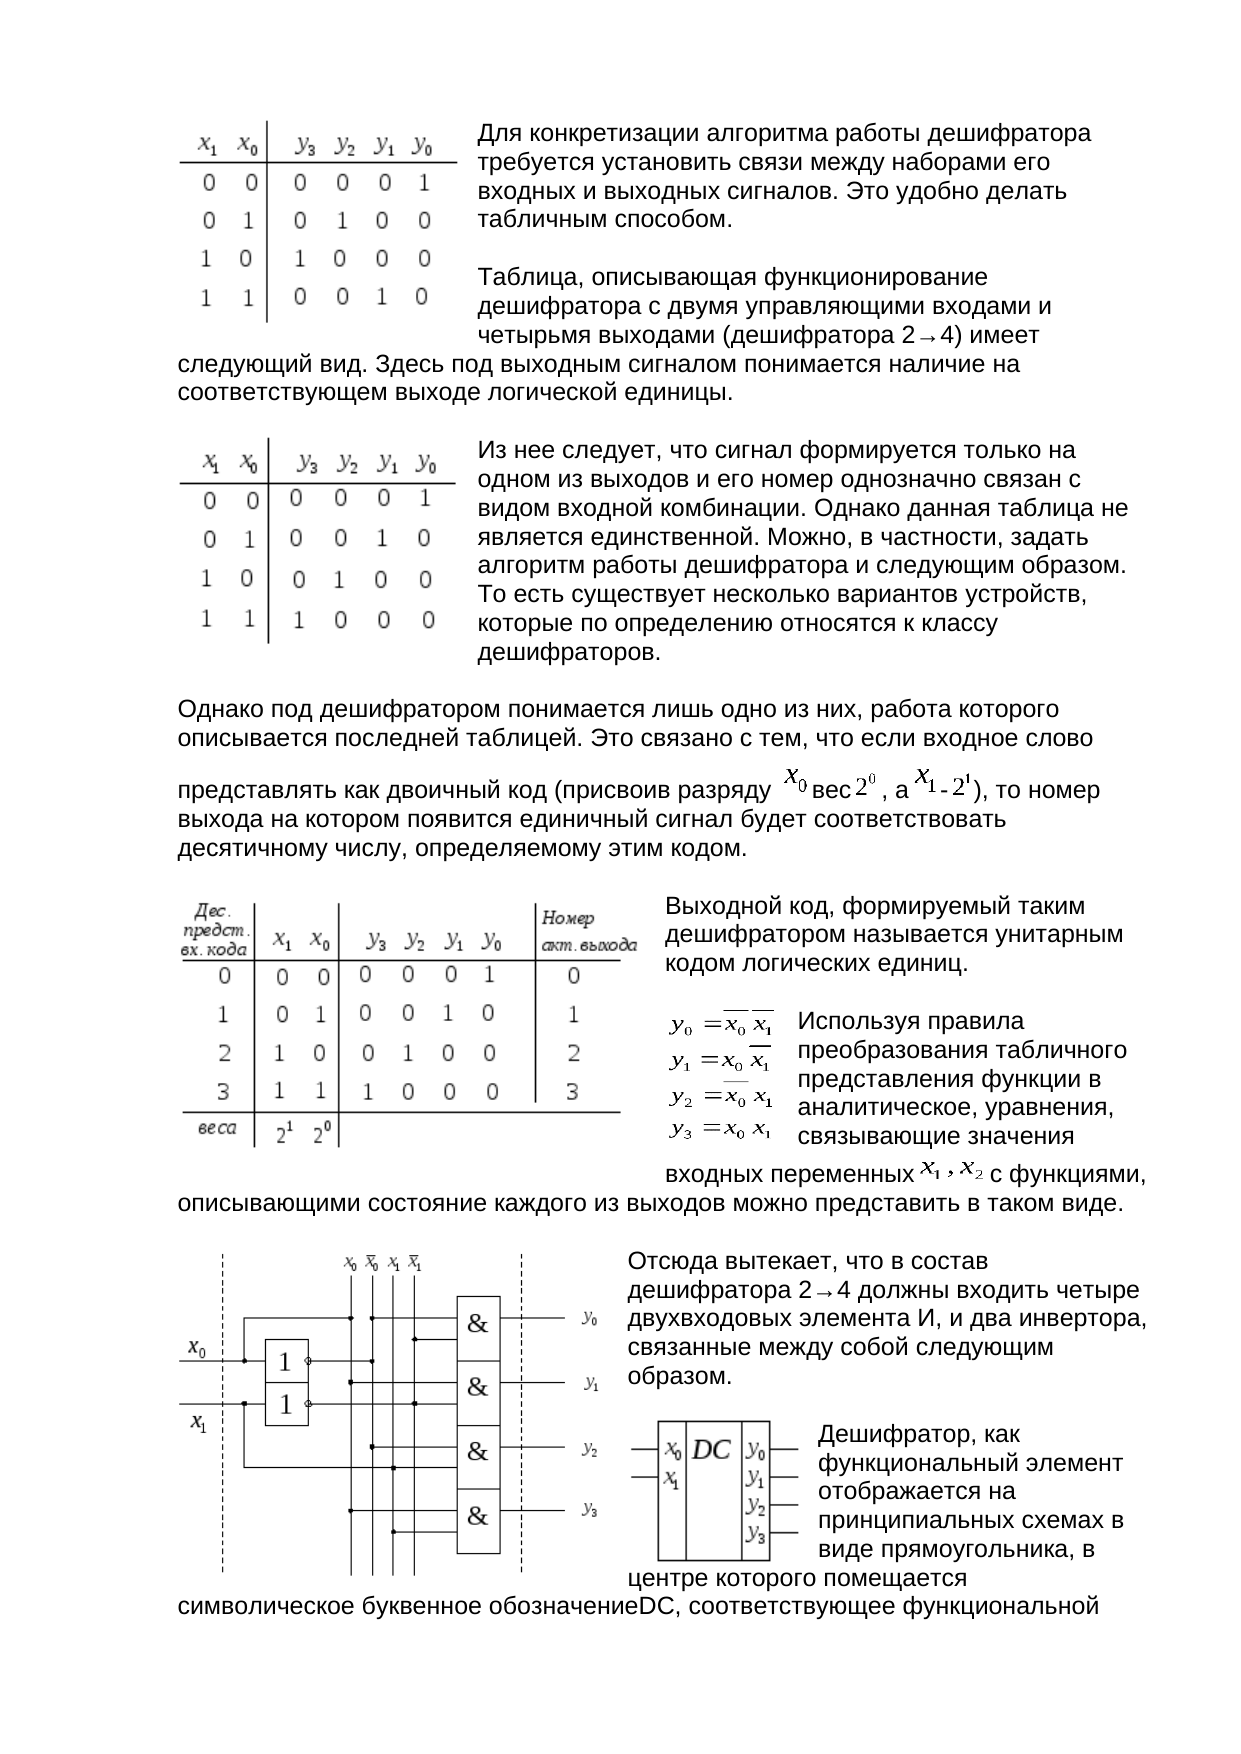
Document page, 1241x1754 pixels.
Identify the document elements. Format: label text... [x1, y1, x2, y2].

picture [177, 1246, 609, 1578]
picture [908, 751, 940, 799]
picture [664, 1006, 779, 1142]
picture [778, 751, 812, 799]
picture [948, 767, 974, 799]
text Для конкретизации алгоритма работы дешифратора требуется установить связи между наборами его входных и выходных сигналов. Это удобно делать табличным способом. [459, 118, 1152, 233]
picture [851, 767, 881, 799]
picture [177, 890, 646, 1155]
text Выходной код, формируемый таким дешифратором называется унитарным кодом логических единиц. [646, 891, 1152, 977]
picture [914, 1150, 990, 1183]
text Отсюда вытекает, что в состав дешифратора 2→4 должны входить четыре двухвходовых элемента И, и два инвертора, связанные между собой следующим образом. [609, 1246, 1152, 1390]
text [177, 1419, 1152, 1620]
picture [177, 118, 459, 326]
text Однако под дешифратором понимается лишь одно из них, работа которого описывается последней таблицей. Это связано с тем, что если входное слово представлять как двоичный код (присвоив разряду вес, а-), то номер выхода на котором появится единичный сигнал будет соответствовать десятичному числу, определяемому этим кодом. [177, 694, 1152, 862]
picture [177, 435, 459, 647]
picture [627, 1418, 799, 1563]
text Используя правила преобразования табличного представления функции в аналитическое, уравнения, связывающие значения входных переменныхс функциями, описывающими состояние каждого из выходов можно представить в таком виде. [177, 1006, 1152, 1217]
text Таблица, описывающая функционирование дешифратора с двумя управляющими входами и четырьмя выходами (дешифратора 2→4) имеет следующий вид. Здесь под выходным сигналом понимается наличие на соответствующем выходе логической единицы. [177, 262, 1152, 406]
